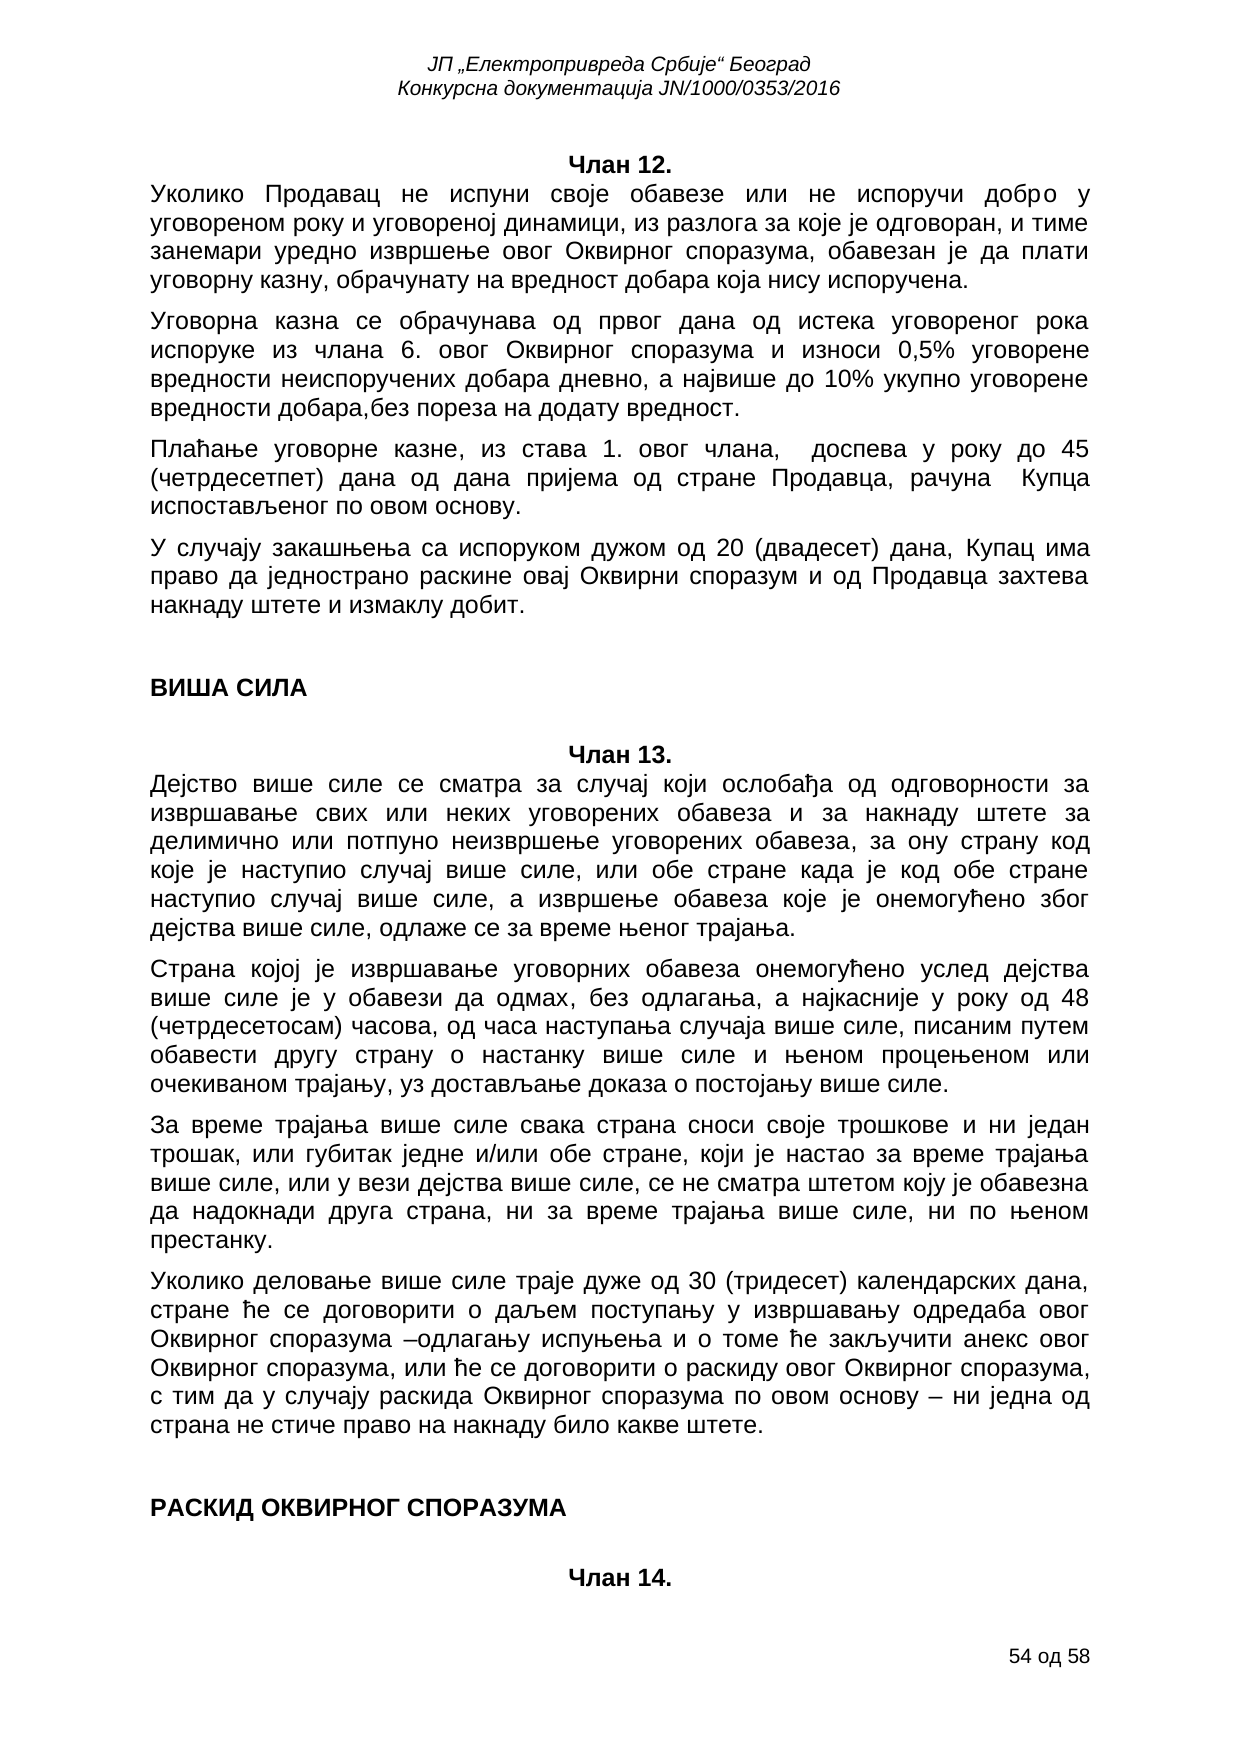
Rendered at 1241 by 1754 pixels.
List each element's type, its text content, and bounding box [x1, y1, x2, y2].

text Плаћање уговорне казне, из става 1. овог члана, дoспeвa у рoку до 45 (четрдесетпет) дaнa oд дaнa пријема од стране Продавца, рачуна Купца испостављеног по овом основу. [150, 434, 1090, 520]
text Страна којој је извршавање уговорних обавеза онемогућено услед дејства више силе је у обавези да одмах, без одлагања, а најкасније у року од 48 (четрдесетосам) часова, од часа наступања случаја више силе, писаним путем обавести другу страну о настанку више силе и њеном процењеном или очекиваном трајању, уз достављање доказа о постојању више силе. [150, 954, 1090, 1098]
text ВИША СИЛА [150, 672, 1090, 701]
text Уговорна казна се обрачунава од првог дана од истека уговореног рока испоруке из члана 6. овог Оквирног споразума и износи 0,5% уговорене вредности неиспоручених добара дневно, а највише до 10% укупно уговорене вредности добара,без пореза на додату вредност. [150, 306, 1090, 421]
text РАСКИД ОКВИРНОГ СПОРАЗУМА [150, 1493, 1090, 1521]
text У случају закашњења са испоруком дужом од 20 (двадесет) дана, Купац има право да једнострано раскине овај Оквирни споразум и од Продавца захтева накнаду штете и измаклу добит. [150, 532, 1090, 619]
text Члан 14. [150, 1563, 1090, 1591]
text Уколико деловање више силе траје дуже од 30 (тридесет) календарских дана, стране ће се договорити о даљем поступању у извршавању одредаба овог Оквирног споразума –одлагању испуњења и о томе ће закључити анекс овог Оквирног споразума, или ће се договорити о раскиду овог Оквирног споразума, с тим да у случају раскида Оквирног споразума по овом основу – ни једна од страна не стиче право на накнаду било какве штете. [150, 1266, 1090, 1439]
text За време трајања више силе свака страна сноси своје трошкове и ни један трошак, или губитак једне и/или обе стране, који је настао за време трајања више силе, или у вези дејства више силе, се не сматра штетом коју је обавезна да надокнади друга страна, ни за време трајања више силе, ни по њеном престанку. [150, 1110, 1090, 1254]
text Члан 13. [150, 740, 1090, 769]
text Уколико Продавац не испуни своје обавезе или не испоручи добро у уговореном року и уговореној динамици, из разлога за које је одговоран, и тиме занемари уредно извршење овог Оквирног споразума, обавезан је да плати уговорну казну, обрачунату на вредност добара која нису испоручена. [150, 179, 1090, 294]
text Члан 12. [150, 150, 1090, 179]
text Дејство више силе се сматра за случај који ослобађа од одговорности за извршавање свих или неких уговорених обавеза и за накнаду штете за делимично или потпуно неизвршење уговорених обавеза, за ону страну код које је наступио случај више силе, или обе стране када је код обе стране наступио случај више силе, а извршење обавеза које је онемогућено због дејства више силе, одлаже се за време њеног трајања. [150, 769, 1090, 941]
